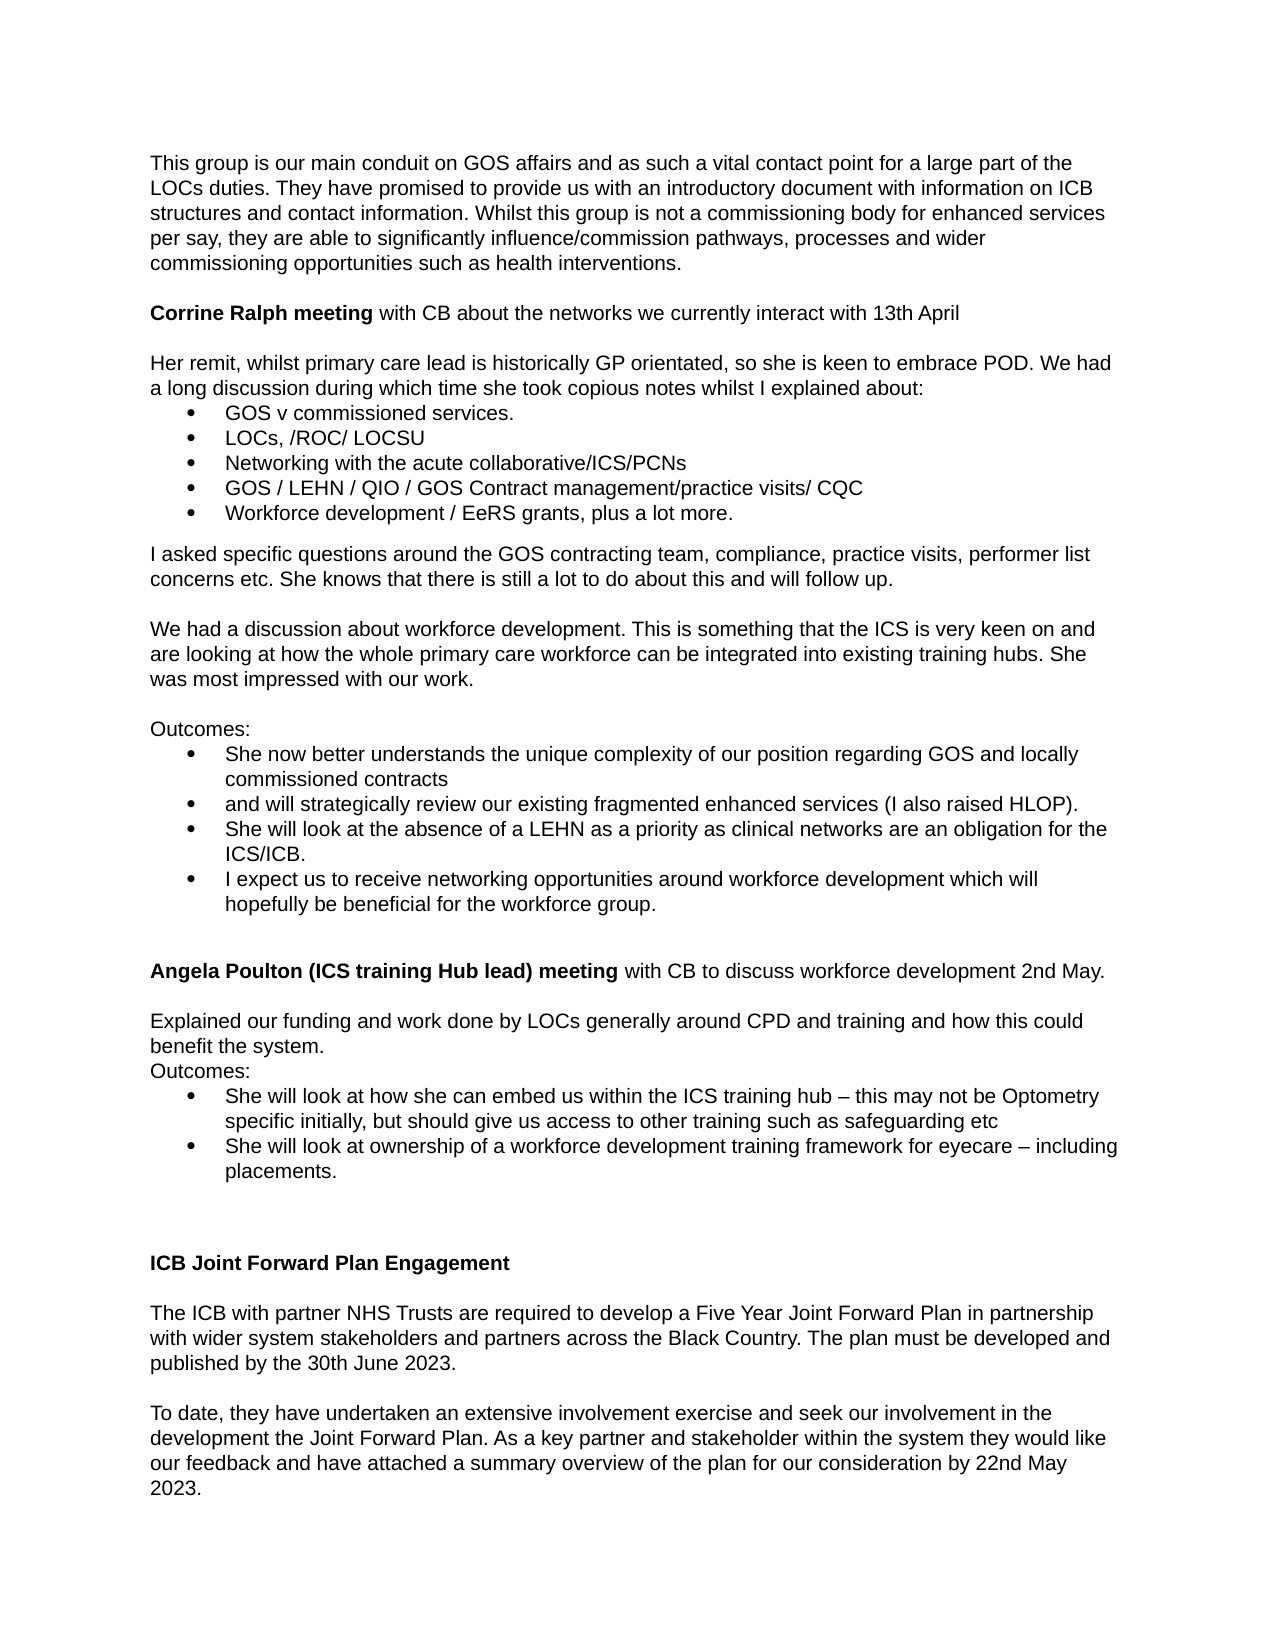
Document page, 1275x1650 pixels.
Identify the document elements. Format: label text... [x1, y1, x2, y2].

list She will look at the absence of a LEHN as a priority as clinical networks are an obligation for the ICS/ICB. [187, 817, 1125, 867]
text I asked specific questions around the GOS contracting team, compliance, practice visits, performer list concerns etc. She knows that there is still a lot to do about this and will follow up. [150, 542, 1125, 592]
text Angela Poulton (ICS training Hub lead) meeting with CB to discuss workforce development 2nd May. [150, 958, 1125, 983]
list LOCs, /ROC/ LOCSU [187, 425, 1125, 450]
list GOS v commissioned services. [187, 400, 1125, 425]
text This group is our main conduit on GOS affairs and as such a vital contact point for a large part of the LOCs duties. They have promised to provide us with an introductory document with information on ICB structures and contact information. Whilst this group is not a commissioning body for enhanced services per say, they are able to significantly influence/commission pathways, processes and wider commissioning opportunities such as health interventions. [150, 150, 1125, 275]
text Outcomes: [150, 717, 1125, 742]
text To date, they have undertaken an extensive involvement exercise and seek our involvement in the development the Joint Forward Plan. As a key partner and stakeholder within the system they would like our feedback and have attached a summary overview of the plan for our consideration by 22nd May 2023. [150, 1400, 1125, 1500]
text ICB Joint Forward Plan Engagement [150, 1250, 1125, 1275]
text Explained our funding and work done by LOCs generally around CPD and training and how this could benefit the system. [150, 1008, 1125, 1058]
text We had a discussion about workforce development. This is something that the ICS is very keen on and are looking at how the whole primary care workforce can be integrated into existing training hubs. She was most impressed with our work. [150, 617, 1125, 692]
list and will strategically review our existing fragmented enhanced services (I also raised HLOP). [187, 792, 1125, 817]
list Workforce development / EeRS grants, plus a lot more. [187, 500, 1125, 525]
text Her remit, whilst primary care lead is historically GP orientated, so she is keen to embrace POD. We had a long discussion during which time she took copious notes whilst I explained about: [150, 350, 1125, 400]
list She will look at how she can embed us within the ICS training hub – this may not be Optometry specific initially, but should give us access to other training such as safeguarding etc [187, 1083, 1125, 1133]
text The ICB with partner NHS Trusts are required to develop a Five Year Joint Forward Plan in partnership with wider system stakeholders and partners across the Black Country. The plan must be developed and published by the 30th June 2023. [150, 1300, 1125, 1375]
list Networking with the acute collaborative/ICS/PCNs [187, 450, 1125, 475]
list She now better understands the unique complexity of our position regarding GOS and locally commissioned contracts [187, 742, 1125, 792]
list GOS / LEHN / QIO / GOS Contract management/practice visits/ CQC [187, 475, 1125, 500]
text Outcomes: [150, 1058, 1125, 1083]
text Corrine Ralph meeting with CB about the networks we currently interact with 13th April [150, 300, 1125, 325]
list She will look at ownership of a workforce development training framework for eyecare – including placements. [187, 1133, 1125, 1183]
list I expect us to receive networking opportunities around workforce development which will hopefully be beneficial for the workforce group. [187, 867, 1125, 917]
